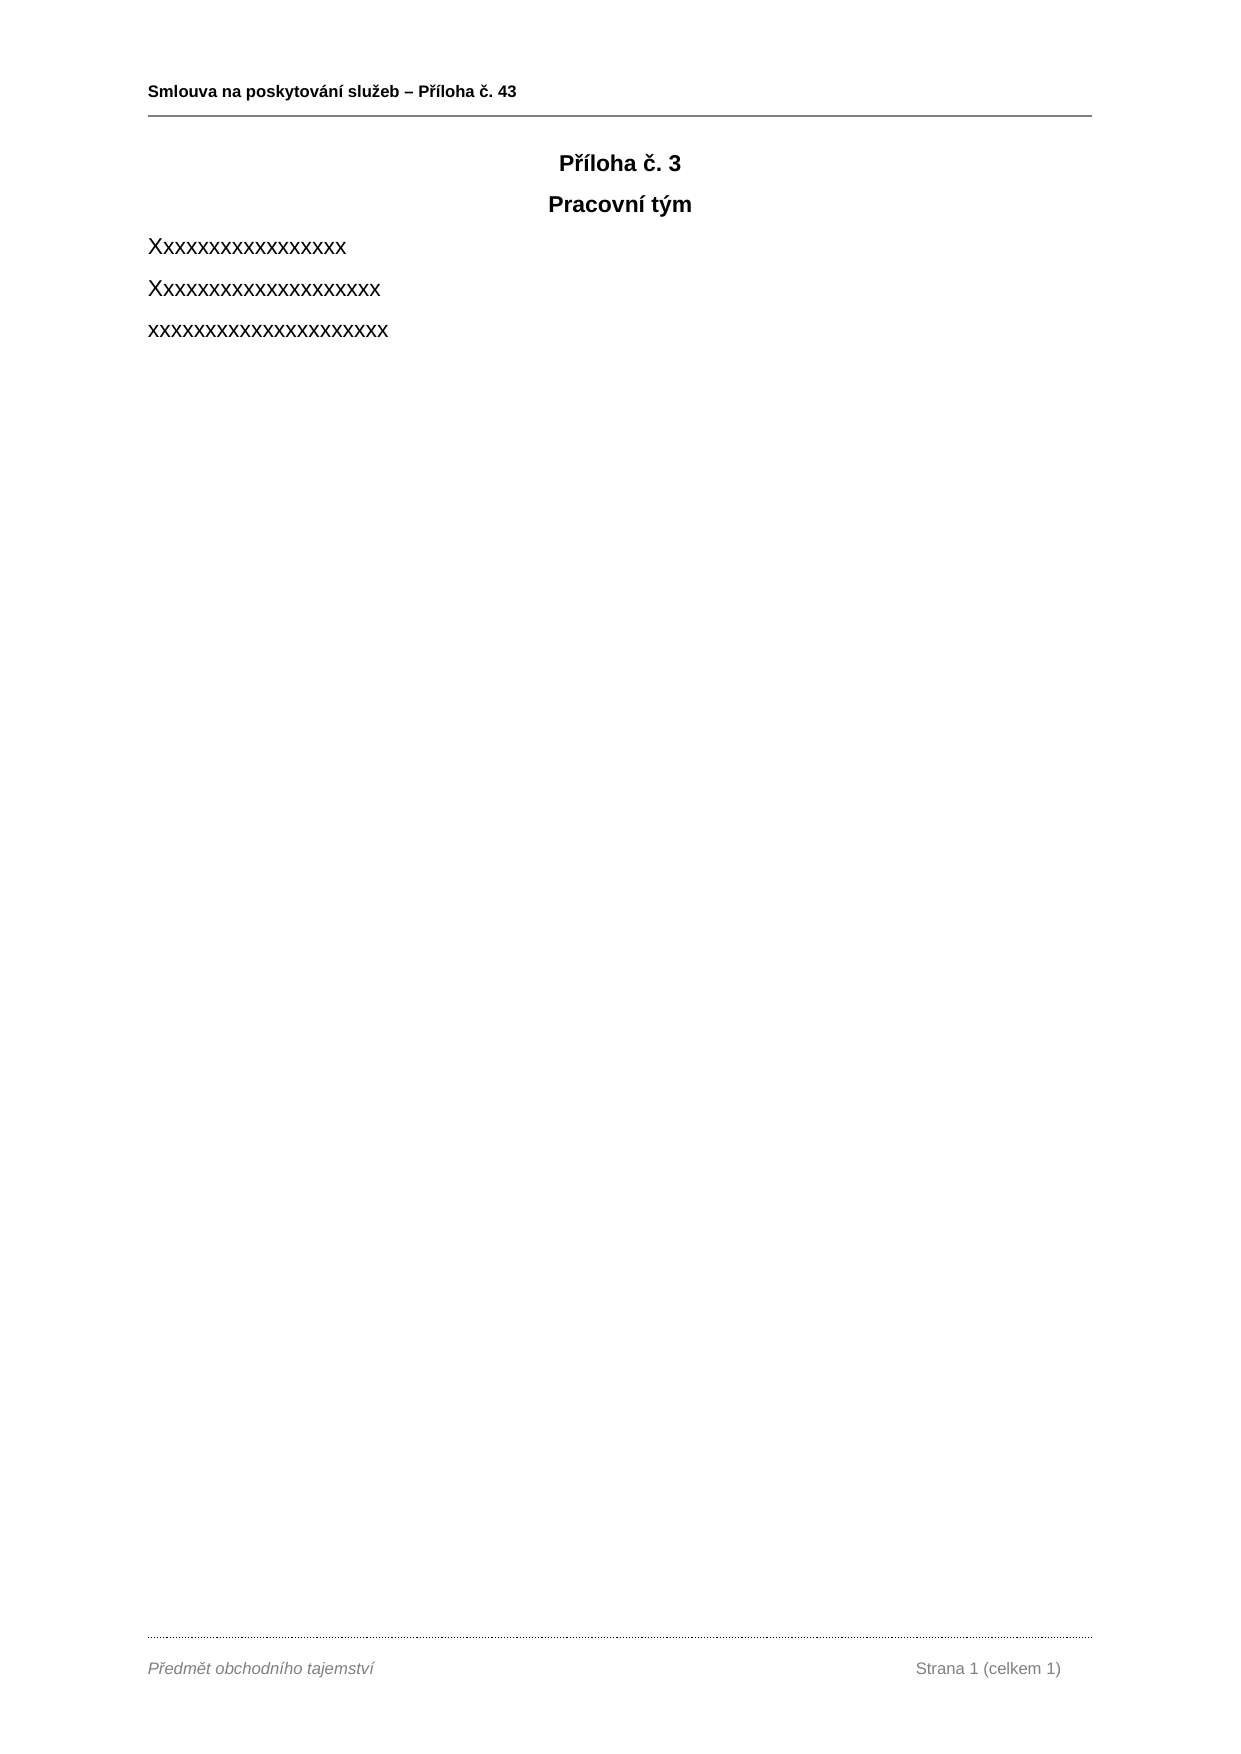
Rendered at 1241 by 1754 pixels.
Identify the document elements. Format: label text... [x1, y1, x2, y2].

text Příloha č. 3 [148, 148, 1092, 177]
text Xxxxxxxxxxxxxxxxxxxx [148, 273, 1092, 302]
text Pracovní tým [148, 189, 1092, 218]
text Xxxxxxxxxxxxxxxxx [148, 231, 1092, 260]
text xxxxxxxxxxxxxxxxxxxxx [148, 314, 1092, 343]
